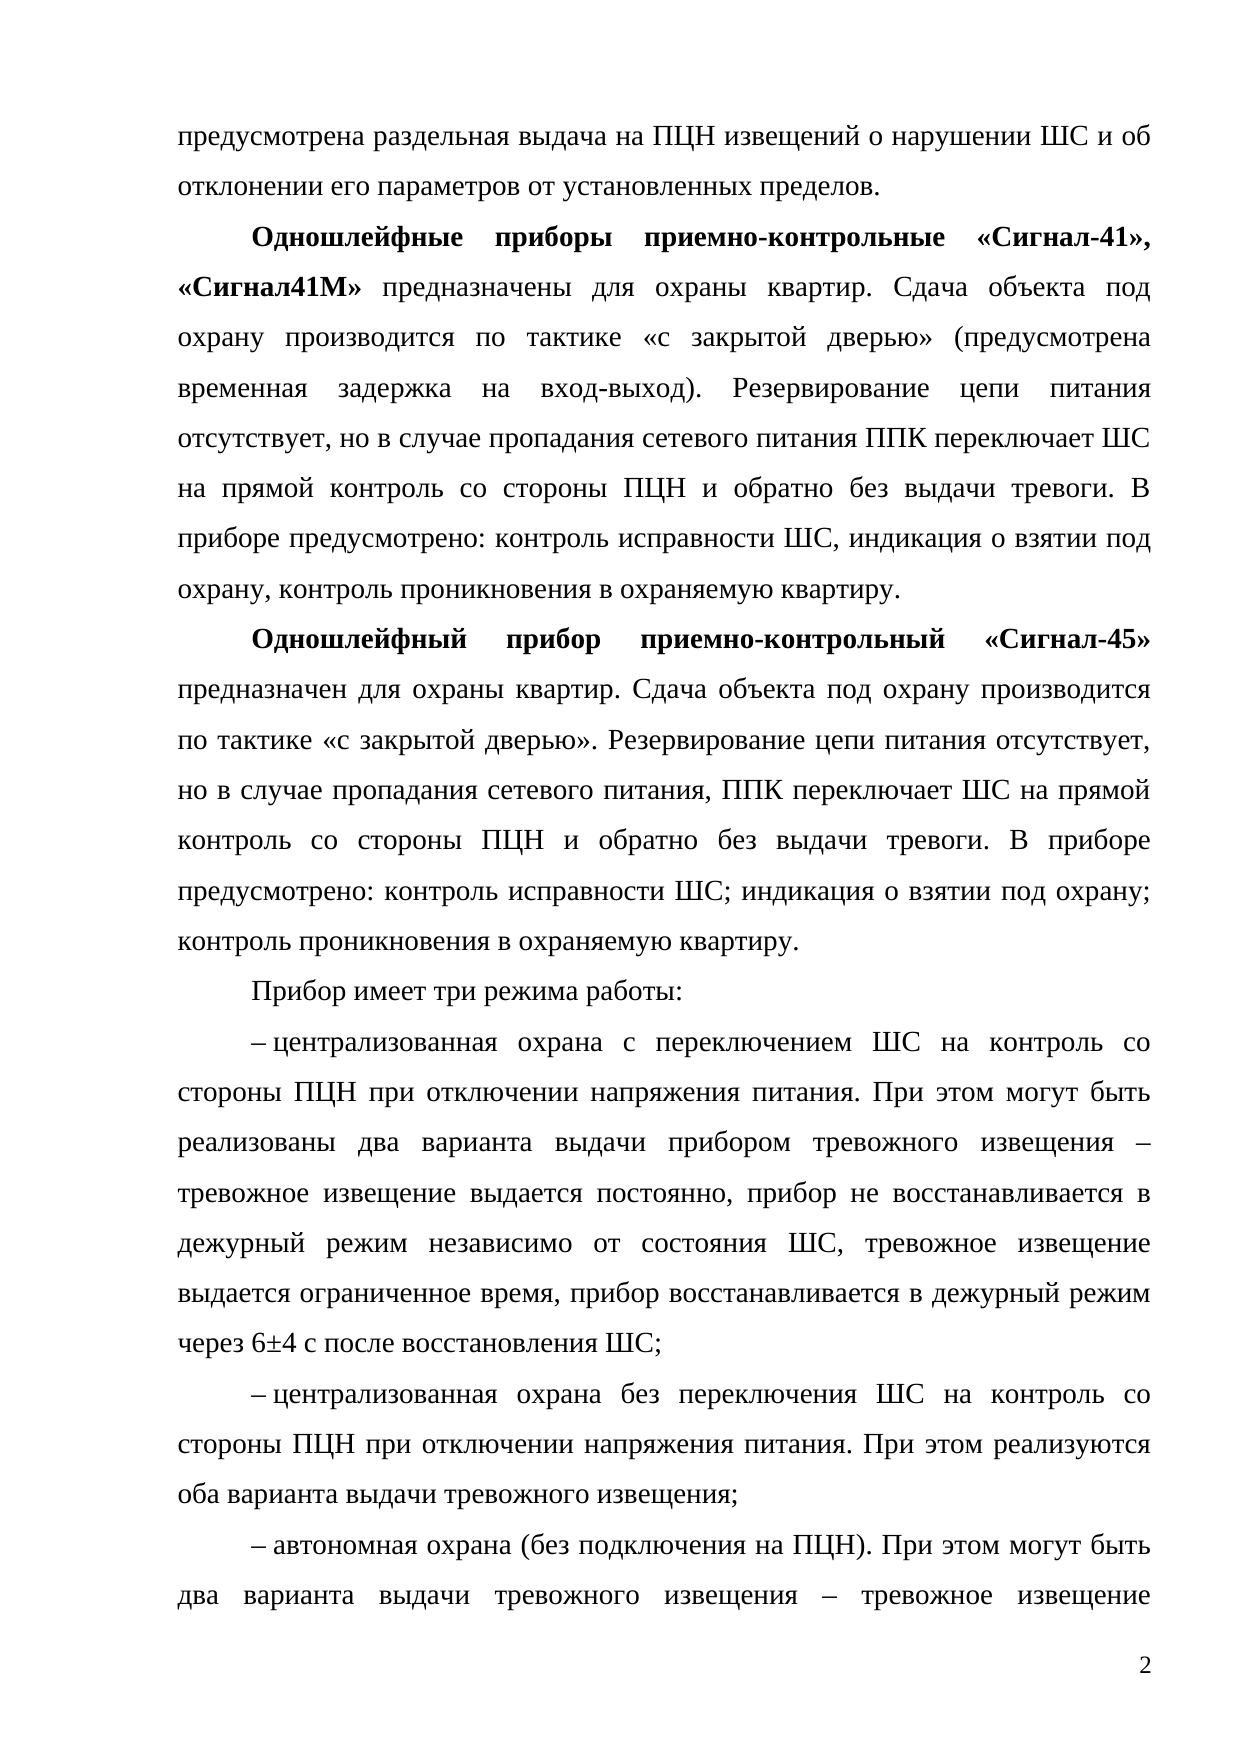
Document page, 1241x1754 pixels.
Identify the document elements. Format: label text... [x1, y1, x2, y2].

text Одношлейфный прибор приемно-контрольный «Сигнал-45» предназначен для охраны квартир. Сдача объекта под охрану производится по тактике «с закрытой дверью». Резервирование цепи питания отсутствует, но в случае пропадания сетевого питания, ППК переключает ШС на прямой контроль со стороны ПЦН и обратно без выдачи тревоги. В приборе предусмотрено: контроль исправности ШС; индикация о взятии под охрану; контроль проникновения в охраняемую квартиру. [177, 621, 1152, 957]
text – централизованная охрана без переключения ШС на контроль со стороны ПЦН при отключении напряжения питания. При этом реализуются оба варианта выдачи тревожного извещения; [177, 1376, 1152, 1510]
text Одношлейфные приборы приемно-контрольные «Сигнал-41», «Сигнал41М» предназначены для охраны квартир. Сдача объекта под охрану производится по тактике «с закрытой дверью» (предусмотрена временная задержка на вход-выход). Резервирование цепи питания отсутствует, но в случае пропадания сетевого питания ППК переключает ШС на прямой контроль со стороны ПЦН и обратно без выдачи тревоги. В приборе предусмотрено: контроль исправности ШС, индикация о взятии под охрану, контроль проникновения в охраняемую квартиру. [177, 219, 1152, 604]
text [177, 118, 1152, 202]
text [177, 1527, 1152, 1611]
text – централизованная охрана с переключением ШС на контроль со стороны ПЦН при отключении напряжения питания. При этом могут быть реализованы два варианта выдачи прибором тревожного извещения – тревожное извещение выдается постоянно, прибор не восстанавливается в дежурный режим независимо от состояния ШС, тревожное извещение выдается ограниченное время, прибор восстанавливается в дежурный режим через 6±4 с после восстановления ШС; [177, 1024, 1152, 1359]
text Прибор имеет три режима работы: [177, 973, 1152, 1007]
